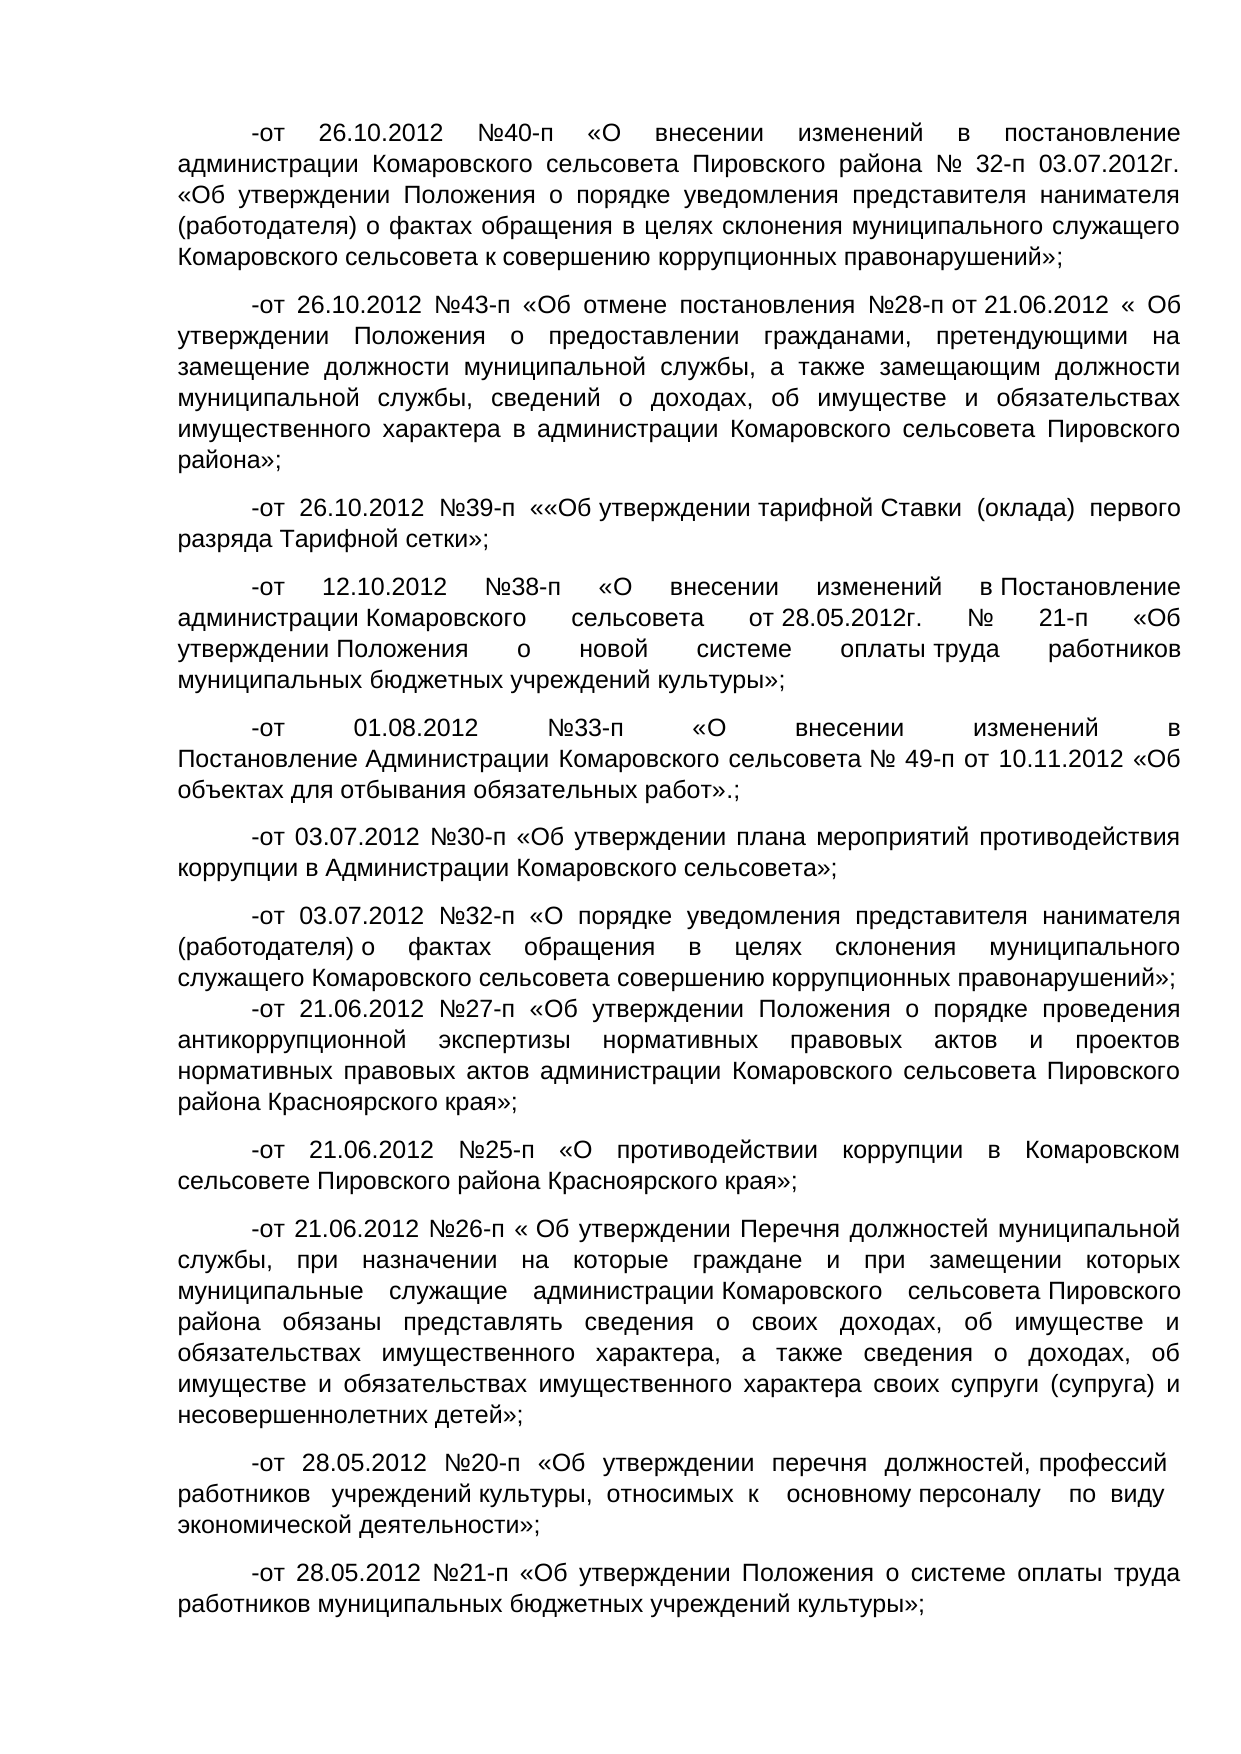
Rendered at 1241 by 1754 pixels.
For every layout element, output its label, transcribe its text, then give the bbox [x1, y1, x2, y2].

text -от 26.10.2012 №40-п «О внесении изменений в постановление администрации Комаровского сельсовета Пировского района № 32-п 03.07.2012г. «Об утверждении Положения о порядке уведомления представителя нанимателя (работодателя) о фактах обращения в целях склонения муниципального служащего Комаровского сельсовета к совершению коррупционных правонарушений»; [177, 118, 1181, 271]
text -от 26.10.2012 №39-п ««Об утверждении тарифной Ставки (оклада) первого разряда Тарифной сетки»; [177, 493, 1181, 553]
text -от 28.05.2012 №20-п «Об утверждении перечня должностей, профессий работников учреждений культуры, относимых к основному персоналу по виду экономической деятельности»; [177, 1448, 1181, 1538]
text -от 21.06.2012 №26-п « Об утверждении Перечня должностей муниципальной службы, при назначении на которые граждане и при замещении которых муниципальные служащие администрации Комаровского сельсовета Пировского района обязаны представлять сведения о своих доходах, об имуществе и обязательствах имущественного характера, а также сведения о доходах, об имуществе и обязательствах имущественного характера своих супруги (супруга) и несовершеннолетних детей»; [177, 1214, 1181, 1429]
text -от 03.07.2012 №30-п «Об утверждении плана мероприятий противодействия коррупции в Администрации Комаровского сельсовета»; [177, 822, 1181, 882]
text -от 01.08.2012 №33-п «О внесении изменений в Постановление Администрации Комаровского сельсовета № 49-п от 10.11.2012 «Об объектах для отбывания обязательных работ».; [177, 712, 1181, 803]
text -от 21.06.2012 №27-п «Об утверждении Положения о порядке проведения антикоррупционной экспертизы нормативных правовых актов и проектов нормативных правовых актов администрации Комаровского сельсовета Пировского района Красноярского края»; [177, 994, 1181, 1116]
text -от 28.05.2012 №21-п «Об утверждении Положения о системе оплаты труда работников муниципальных бюджетных учреждений культуры»; [177, 1557, 1181, 1617]
text -от 12.10.2012 №38-п «О внесении изменений в Постановление администрации Комаровского сельсовета от 28.05.2012г. № 21-п «Об утверждении Положения о новой системе оплаты труда работников муниципальных бюджетных учреждений культуры»; [177, 572, 1181, 693]
subtitle -от 03.07.2012 №32-п «О порядке уведомления представителя нанимателя (работодателя) о фактах обращения в целях склонения муниципального служащего Комаровского сельсовета совершению коррупционных правонарушений»; [177, 901, 1181, 992]
text -от 26.10.2012 №43-п «Об отмене постановления №28-п от 21.06.2012 « Об утверждении Положения о предоставлении гражданами, претендующими на замещение должности муниципальной службы, а также замещающим должности муниципальной службы, сведений о доходах, об имуществе и обязательствах имущественного характера в администрации Комаровского сельсовета Пировского района»; [177, 290, 1181, 474]
text -от 21.06.2012 №25-п «О противодействии коррупции в Комаровском сельсовете Пировского района Красноярского края»; [177, 1135, 1181, 1195]
